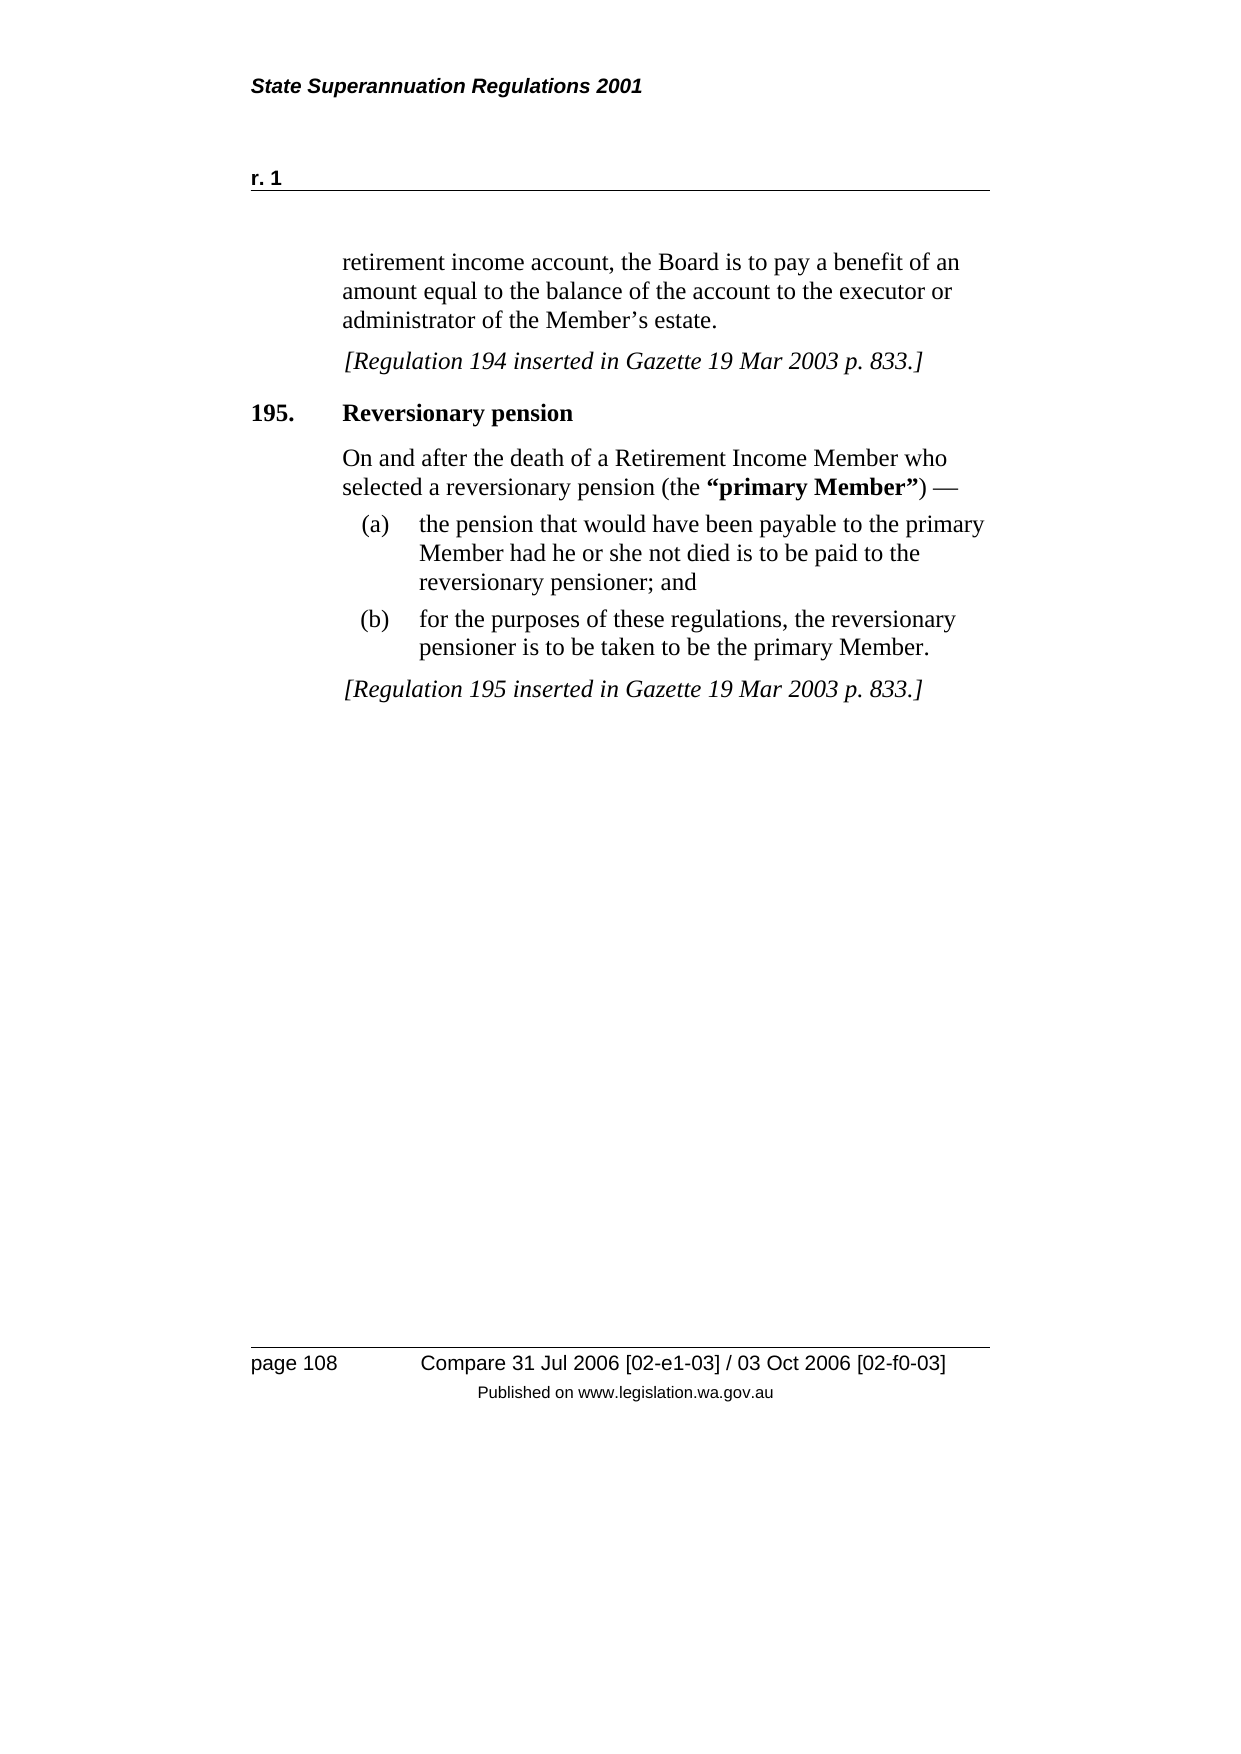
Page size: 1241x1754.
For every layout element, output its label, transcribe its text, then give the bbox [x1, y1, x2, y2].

text [Regulation 195 inserted in Gazette 19 Mar 2003 p. 833.] [251, 674, 990, 702]
text [Regulation 194 inserted in Gazette 19 Mar 2003 p. 833.] [251, 346, 990, 375]
text (a) the pension that would have been payable to the primary Member had he or she not died is to be paid to the reversionary pensioner; and [251, 509, 990, 595]
text (b) for the purposes of these regulations, the reversionary pensioner is to be taken to be the primary Member. [251, 604, 990, 661]
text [251, 247, 990, 334]
text On and after the death of a Retirement Income Member who selected a reversionary pension (the “primary Member”) — [251, 443, 990, 501]
subtitle 195. Reversionary pension [251, 398, 990, 427]
